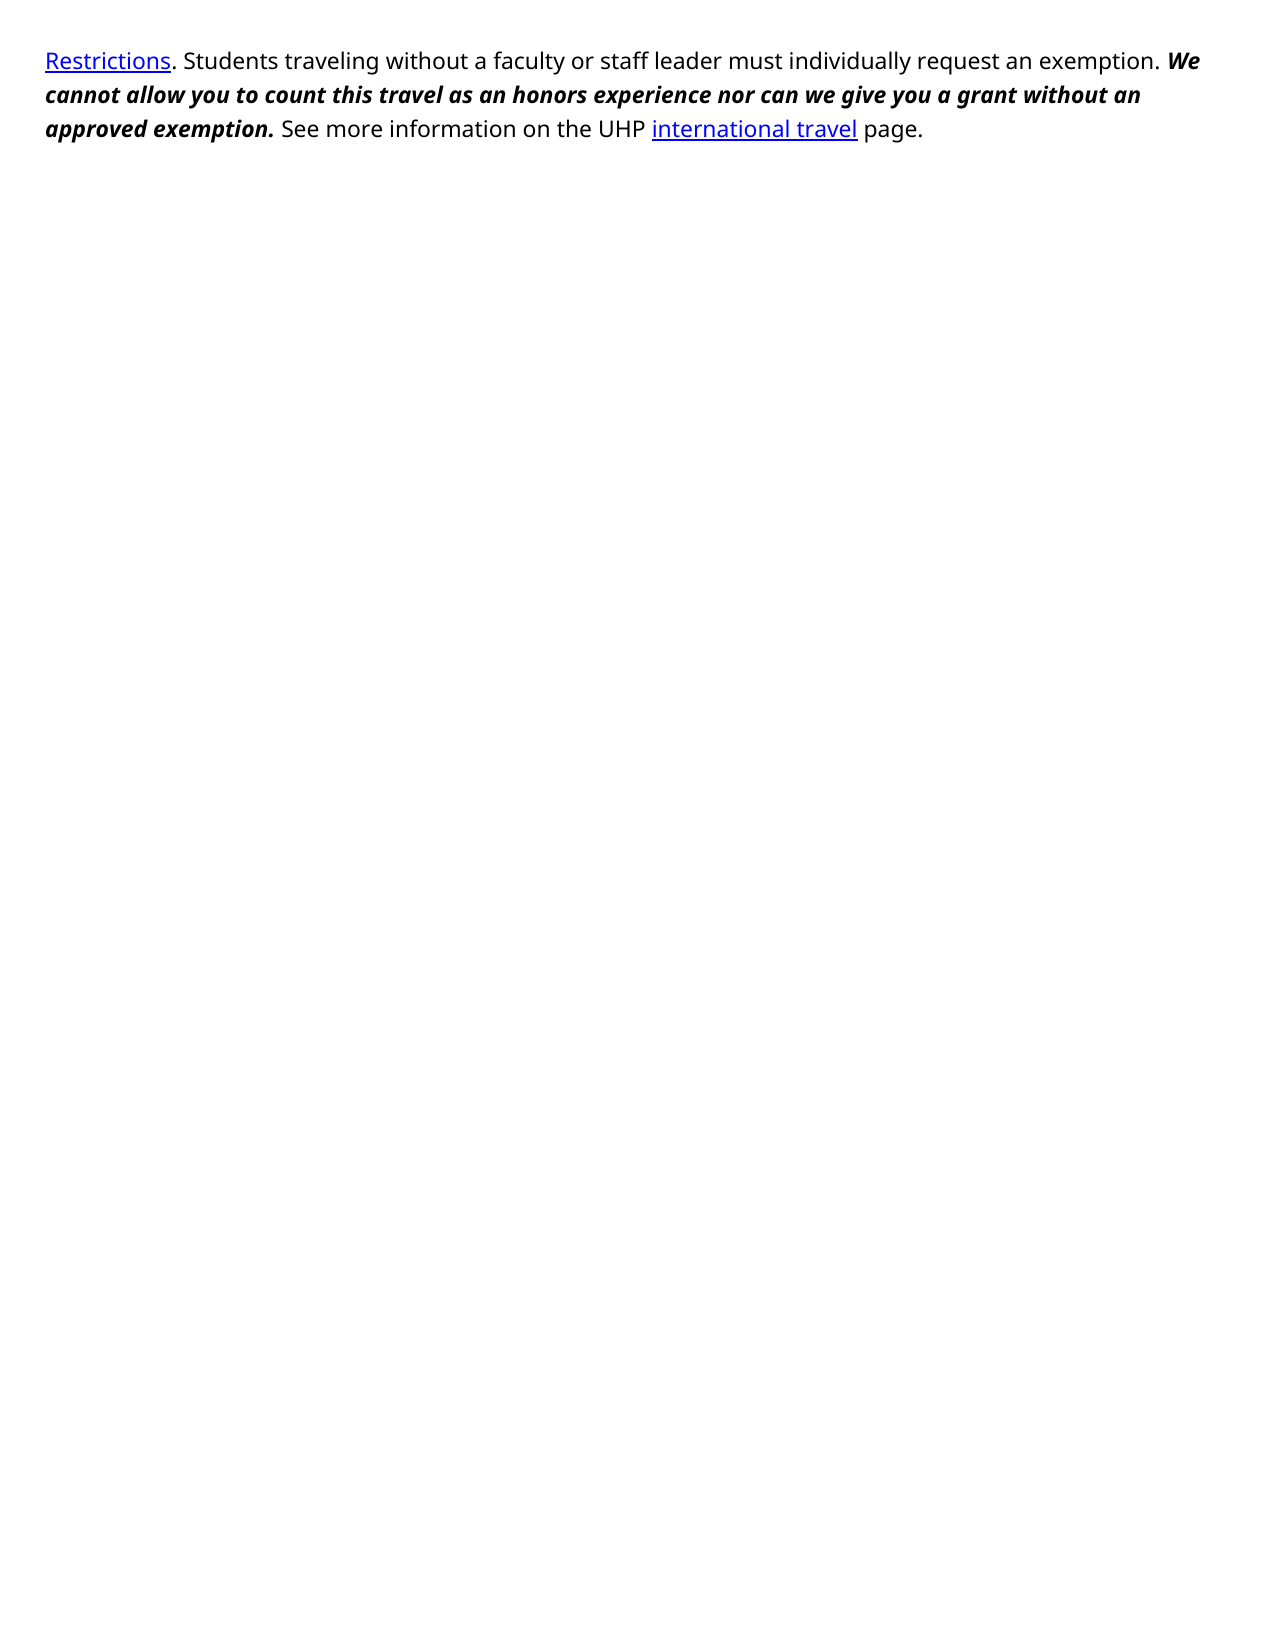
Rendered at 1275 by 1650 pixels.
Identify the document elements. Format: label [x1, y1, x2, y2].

text [45, 45, 1230, 144]
